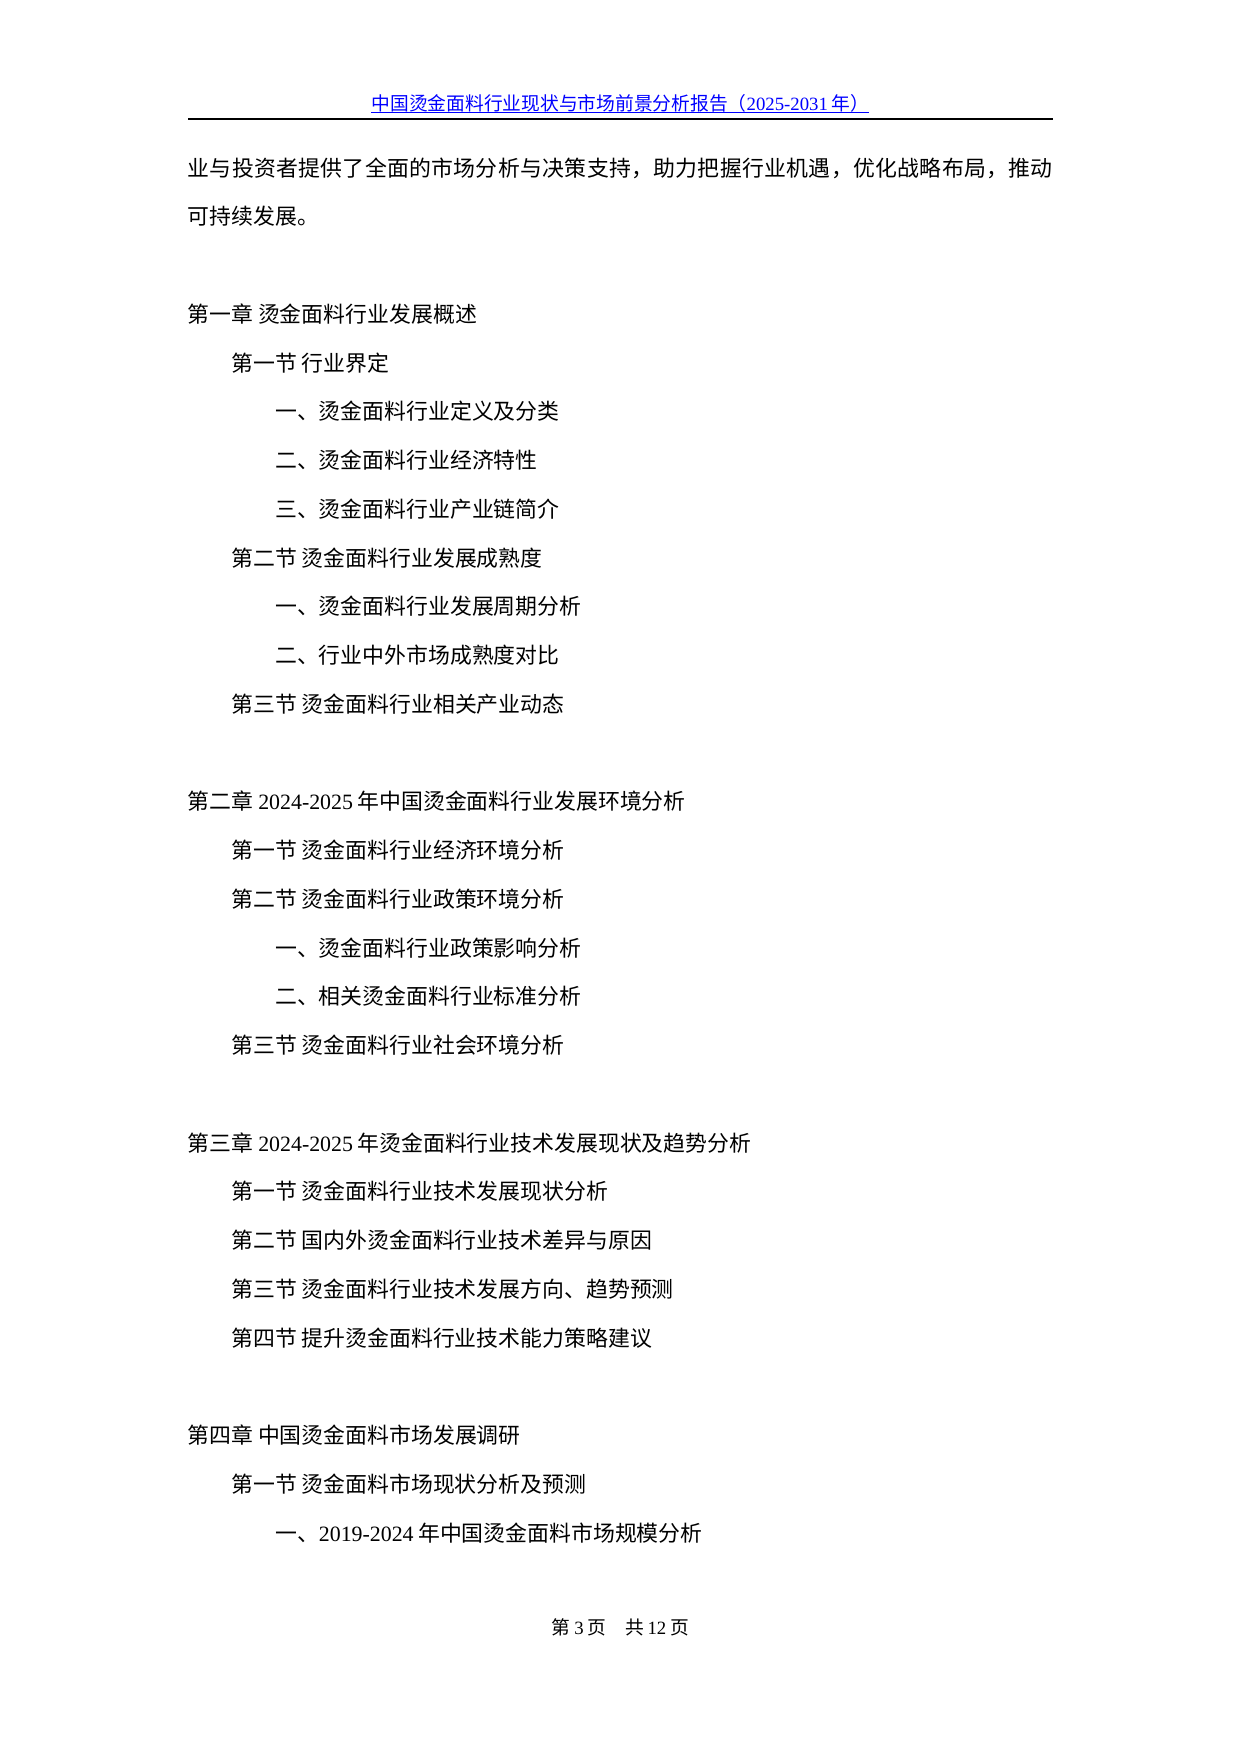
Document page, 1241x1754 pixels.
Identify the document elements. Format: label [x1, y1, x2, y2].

text [187, 150, 1053, 1548]
